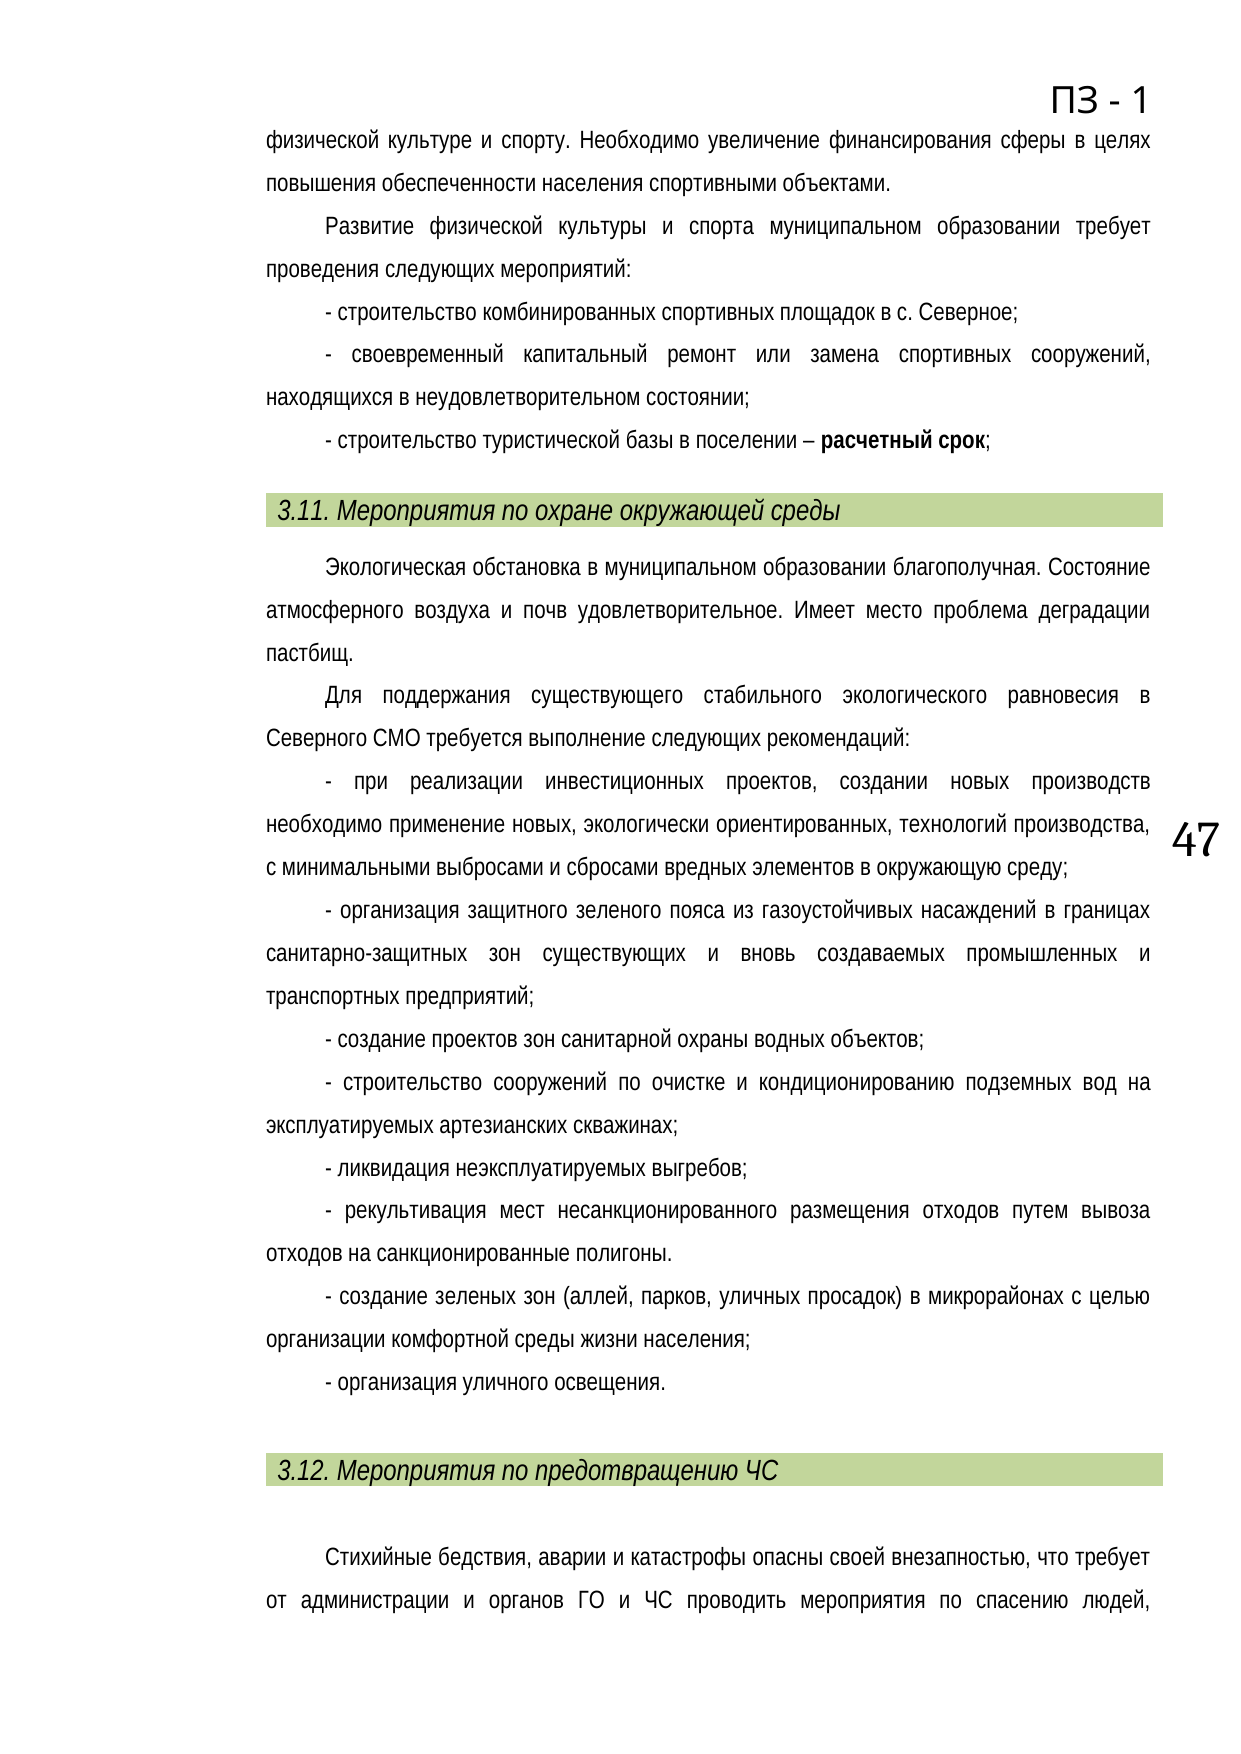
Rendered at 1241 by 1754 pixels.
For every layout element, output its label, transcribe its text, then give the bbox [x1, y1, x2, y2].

text - строительство сооружений по очистке и кондиционированию подземных вод на эксплуатируемых артезианских скважинах; [266, 1067, 1152, 1138]
text - строительство туристической базы в поселении – расчетный срок; [266, 425, 1152, 454]
text - создание зеленых зон (аллей, парков, уличных просадок) в микрорайонах с целью организации комфортной среды жизни населения; [266, 1281, 1152, 1353]
text Развитие физической культуры и спорта муниципальном образовании требует проведения следующих мероприятий: [266, 211, 1152, 282]
text - ликвидация неэксплуатируемых выгребов; [266, 1153, 1152, 1181]
text - при реализации инвестиционных проектов, создании новых производств необходимо применение новых, экологически ориентированных, технологий производства, с минимальными выбросами и сбросами вредных элементов в окружающую среду; [266, 766, 1152, 881]
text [266, 125, 1152, 196]
text Для поддержания существующего стабильного экологического равновесия в Северного СМО требуется выполнение следующих рекомендаций: [266, 681, 1152, 752]
text - создание проектов зон санитарной охраны водных объектов; [266, 1024, 1152, 1052]
text - организация защитного зеленого пояса из газоустойчивых насаждений в границах санитарно-защитных зон существующих и вновь создаваемых промышленных и транспортных предприятий; [266, 895, 1152, 1009]
text - своевременный капитальный ремонт или замена спортивных сооружений, находящихся в неудовлетворительном состоянии; [266, 339, 1152, 411]
table_header 3.11. Мероприятия по охране окружающей среды [266, 493, 1163, 527]
text - организация уличного освещения. [266, 1367, 1152, 1396]
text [266, 1542, 1152, 1614]
text Экологическая обстановка в муниципальном образовании благополучная. Состояние атмосферного воздуха и почв удовлетворительное. Имеет место проблема деградации пастбищ. [266, 552, 1152, 666]
table_header 3.12. Мероприятия по предотвращению ЧС [266, 1453, 1163, 1486]
text - строительство комбинированных спортивных площадок в с. Северное; [266, 296, 1152, 325]
text - рекультивация мест несанкционированного размещения отходов путем вывоза отходов на санкционированные полигоны. [266, 1196, 1152, 1267]
